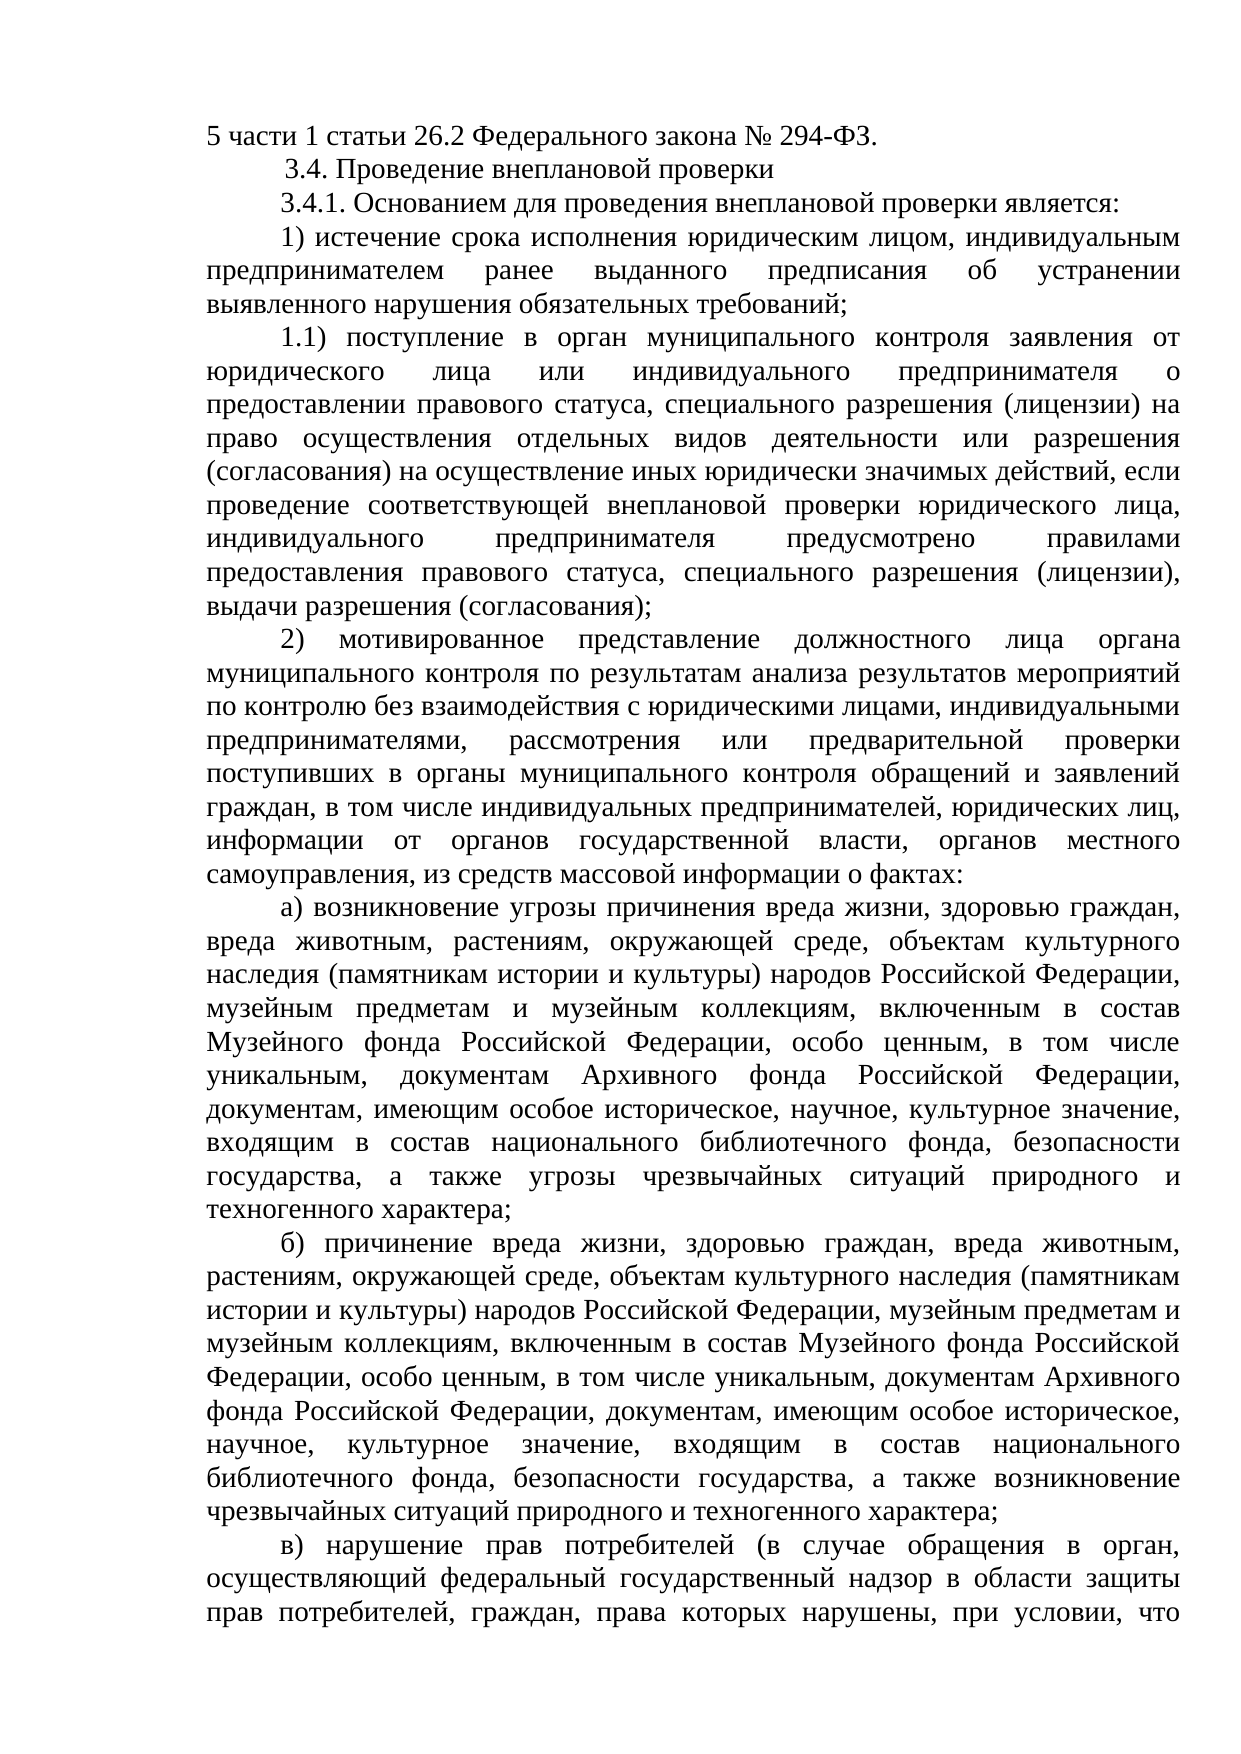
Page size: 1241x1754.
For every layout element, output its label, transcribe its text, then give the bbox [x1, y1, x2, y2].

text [206, 1527, 1181, 1627]
text 3.4.1. Основанием для проведения внеплановой проверки является: [206, 185, 1181, 219]
text а) возникновение угрозы причинения вреда жизни, здоровью граждан, вреда животным, растениям, окружающей среде, объектам культурного наследия (памятникам истории и культуры) народов Российской Федерации, музейным предметам и музейным коллекциям, включенным в состав Музейного фонда Российской Федерации, особо ценным, в том числе уникальным, документам Архивного фонда Российской Федерации, документам, имеющим особое историческое, научное, культурное значение, входящим в состав национального библиотечного фонда, безопасности государства, а также угрозы чрезвычайных ситуаций природного и техногенного характера; [206, 889, 1181, 1225]
text 3.4. Проведение внеплановой проверки [206, 152, 1181, 185]
text 1.1) поступление в орган муниципального контроля заявления от юридического лица или индивидуального предпринимателя о предоставлении правового статуса, специального разрешения (лицензии) на право осуществления отдельных видов деятельности или разрешения (согласования) на осуществление иных юридически значимых действий, если проведение соответствующей внеплановой проверки юридического лица, индивидуального предпринимателя предусмотрено правилами предоставления правового статуса, специального разрешения (лицензии), выдачи разрешения (согласования); [206, 319, 1181, 621]
text б) причинение вреда жизни, здоровью граждан, вреда животным, растениям, окружающей среде, объектам культурного наследия (памятникам истории и культуры) народов Российской Федерации, музейным предметам и музейным коллекциям, включенным в состав Музейного фонда Российской Федерации, особо ценным, в том числе уникальным, документам Архивного фонда Российской Федерации, документам, имеющим особое историческое, научное, культурное значение, входящим в состав национального библиотечного фонда, безопасности государства, а также возникновение чрезвычайных ситуаций природного и техногенного характера; [206, 1225, 1181, 1527]
text 2) мотивированное представление должностного лица органа муниципального контроля по результатам анализа результатов мероприятий по контролю без взаимодействия с юридическими лицами, индивидуальными предпринимателями, рассмотрения или предварительной проверки поступивших в органы муниципального контроля обращений и заявлений граждан, в том числе индивидуальных предпринимателей, юридических лиц, информации от органов государственной власти, органов местного самоуправления, из средств массовой информации о фактах: [206, 621, 1181, 889]
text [206, 118, 1181, 152]
text 1) истечение срока исполнения юридическим лицом, индивидуальным предпринимателем ранее выданного предписания об устранении выявленного нарушения обязательных требований; [206, 219, 1181, 319]
